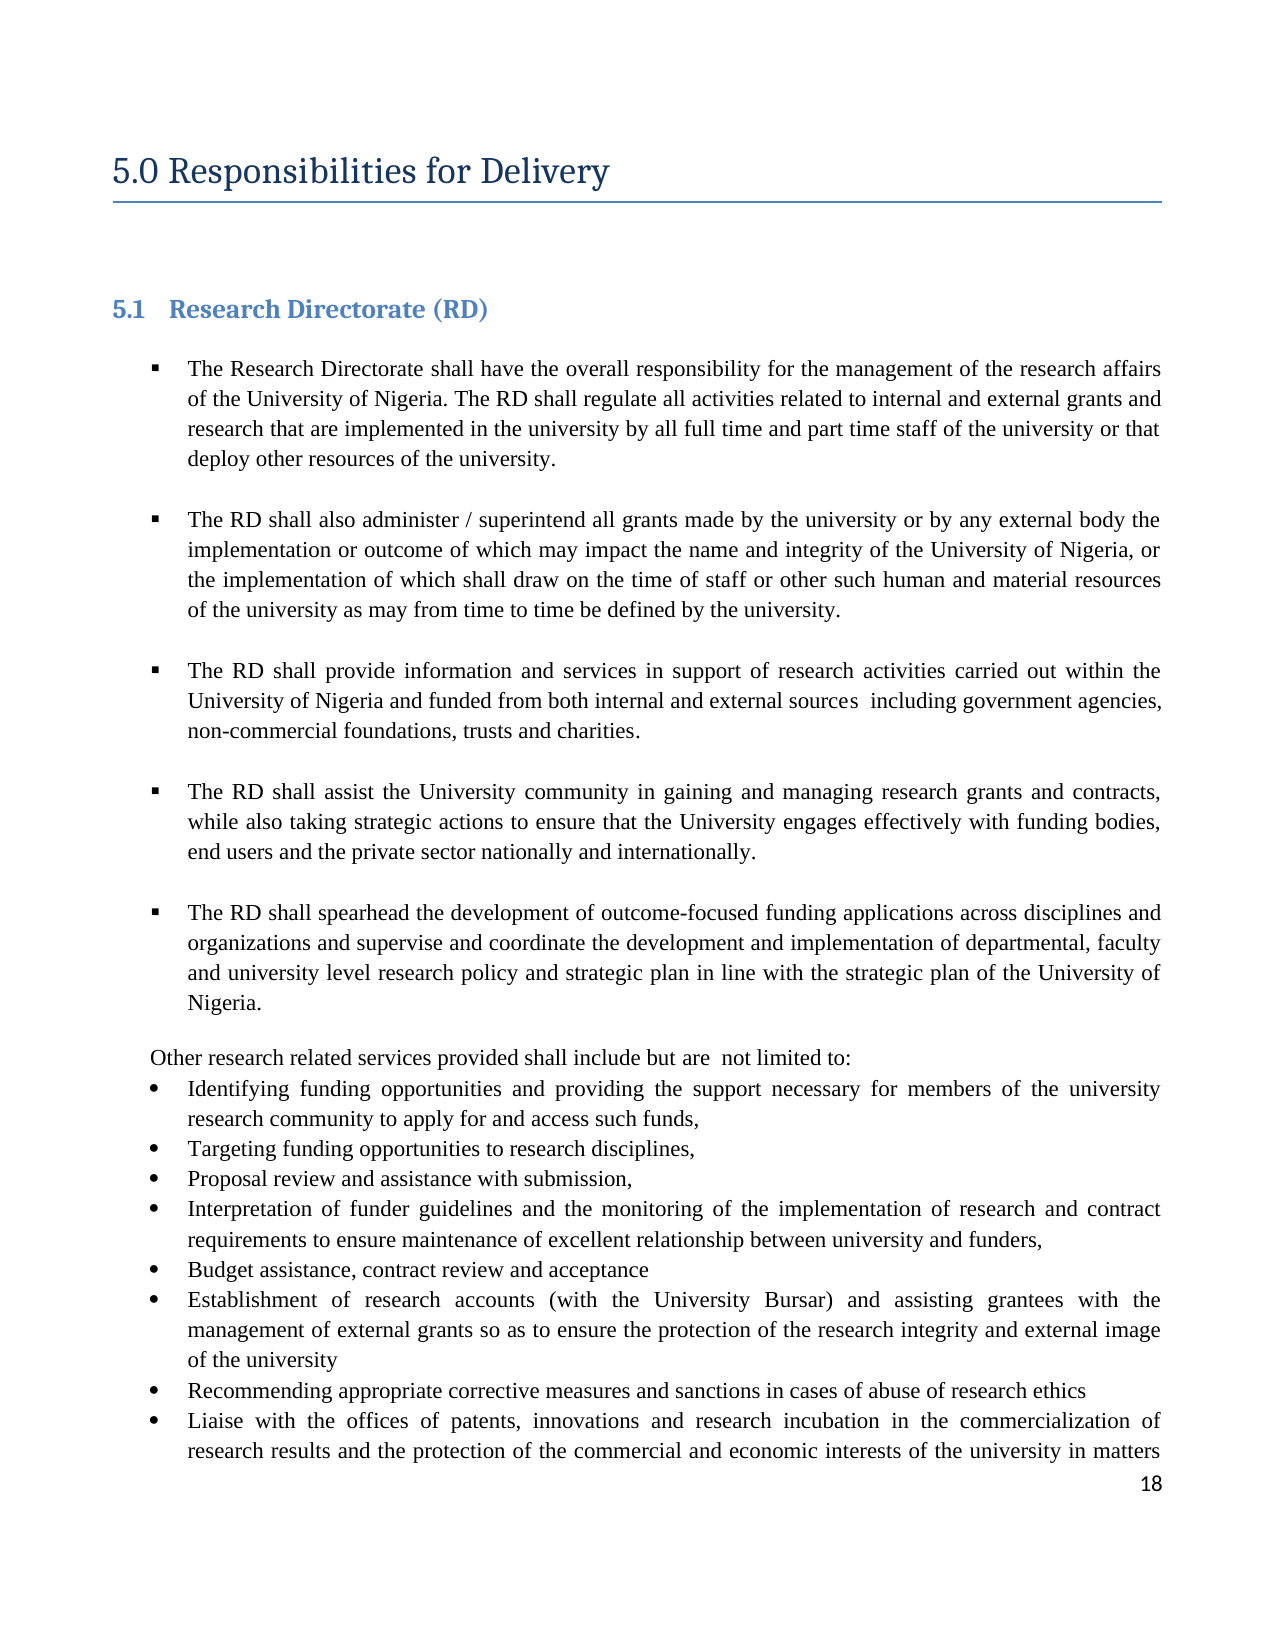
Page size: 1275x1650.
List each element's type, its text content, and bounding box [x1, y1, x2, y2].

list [150, 1407, 1162, 1463]
list The RD shall also administer / superintend all grants made by the university or by any external body the implementation or outcome of which may impact the name and integrity of the University of Nigeria, or the implementation of which shall draw on the time of staff or other such human and material resources of the university as may from time to time be defined by the university. [150, 506, 1162, 623]
list Proposal review and assistance with submission, [150, 1165, 1162, 1192]
title 5.0 Responsibilities for Delivery [112, 150, 1162, 203]
list The RD shall spearhead the development of outcome-focused funding applications across disciplines and organizations and supervise and coordinate the development and implementation of departmental, faculty and university level research policy and strategic plan in line with the strategic plan of the University of Nigeria. [150, 899, 1162, 1016]
text Other research related services provided shall include but are not limited to: [112, 1044, 1162, 1071]
list Establishment of research accounts (with the University Bursar) and assisting grantees with the management of external grants so as to ensure the protection of the research integrity and external image of the university [150, 1286, 1162, 1373]
list The Research Directorate shall have the overall responsibility for the management of the research affairs of the University of Nigeria. The RD shall regulate all activities related to internal and external grants and research that are implemented in the university by all full time and part time staff of the university or that deploy other resources of the university. [150, 355, 1162, 472]
list The RD shall provide information and services in support of research activities carried out within the University of Nigeria and funded from both internal and external sources including government agencies, non-commercial foundations, trusts and charities. [150, 657, 1162, 744]
list The RD shall assist the University community in gaining and managing research grants and contracts, while also taking strategic actions to ensure that the University engages effectively with funding bodies, end users and the private sector nationally and internationally. [150, 778, 1162, 864]
list Recommending appropriate corrective measures and sanctions in cases of abuse of research ethics [150, 1377, 1162, 1403]
subtitle 5.1 Research Directorate (RD) [112, 294, 1162, 325]
list Interpretation of funder guidelines and the monitoring of the implementation of research and contract requirements to ensure maintenance of excellent relationship between university and funders, [150, 1196, 1162, 1252]
list Budget assistance, contract review and acceptance [150, 1256, 1162, 1282]
list Targeting funding opportunities to research disciplines, [150, 1135, 1162, 1161]
list Identifying funding opportunities and providing the support necessary for members of the university research community to apply for and access such funds, [150, 1075, 1162, 1131]
